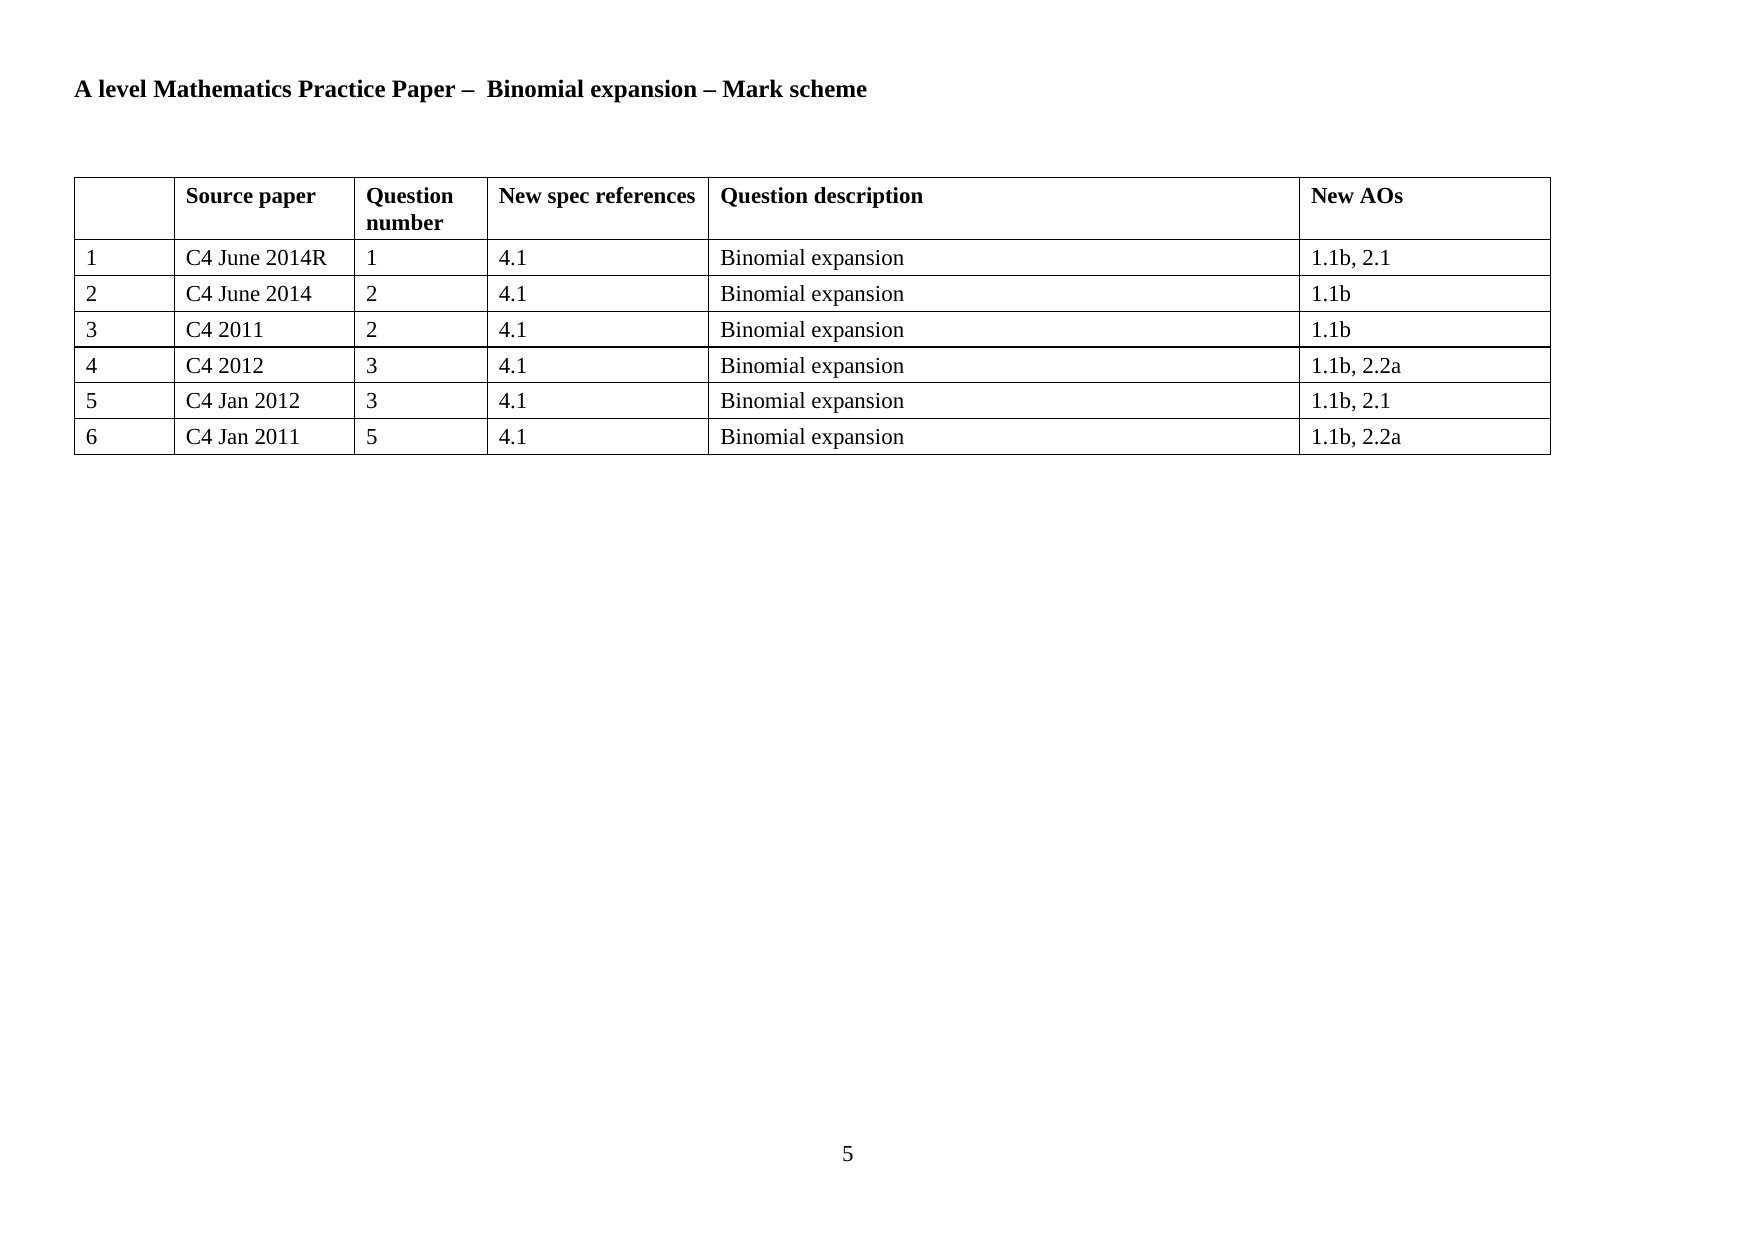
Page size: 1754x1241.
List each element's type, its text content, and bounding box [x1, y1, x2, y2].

table_cell 1.1b, 2.2a [1300, 348, 1550, 382]
table_cell 1.1b, 2.1 [1300, 383, 1550, 418]
table_cell Binomial expansion [709, 312, 1299, 346]
table_cell 4.1 [488, 312, 708, 346]
table_header Source paper [175, 178, 354, 239]
table_header New spec references [488, 178, 708, 239]
table_cell Binomial expansion [709, 276, 1299, 311]
table_cell 1.1b [1300, 312, 1550, 346]
table_header Question description [709, 178, 1299, 239]
table_cell 1 [75, 240, 174, 275]
table_cell 4.1 [488, 276, 708, 311]
table_cell 4.1 [488, 383, 708, 418]
table_header Question number [355, 178, 487, 239]
table_cell 6 [75, 419, 174, 454]
table_cell 1 [355, 240, 487, 275]
table_cell Binomial expansion [709, 240, 1299, 275]
table_cell C4 Jan 2011 [175, 419, 354, 454]
table_cell 1.1b [1300, 276, 1550, 311]
table_cell C4 June 2014R [175, 240, 354, 275]
table_cell Binomial expansion [709, 348, 1299, 382]
table_cell 1.1b, 2.1 [1300, 240, 1550, 275]
table_cell 2 [75, 276, 174, 311]
table_cell Binomial expansion [709, 419, 1299, 454]
table_cell 4.1 [488, 348, 708, 382]
table_cell 5 [355, 419, 487, 454]
table_cell 1.1b, 2.2a [1300, 419, 1550, 454]
table_cell 4.1 [488, 240, 708, 275]
table_cell Binomial expansion [709, 383, 1299, 418]
table_cell 4 [75, 348, 174, 382]
table_cell 2 [355, 276, 487, 311]
table_cell C4 2011 [175, 312, 354, 346]
table_cell C4 June 2014 [175, 276, 354, 311]
table_cell 3 [75, 312, 174, 346]
table_header [75, 178, 174, 239]
table_cell C4 Jan 2012 [175, 383, 354, 418]
table_header New AOs [1300, 178, 1550, 239]
table_cell C4 2012 [175, 348, 354, 382]
table_cell 3 [355, 348, 487, 382]
table_cell 3 [355, 383, 487, 418]
table_cell 2 [355, 312, 487, 346]
table_cell 4.1 [488, 419, 708, 454]
table_cell 5 [75, 383, 174, 418]
